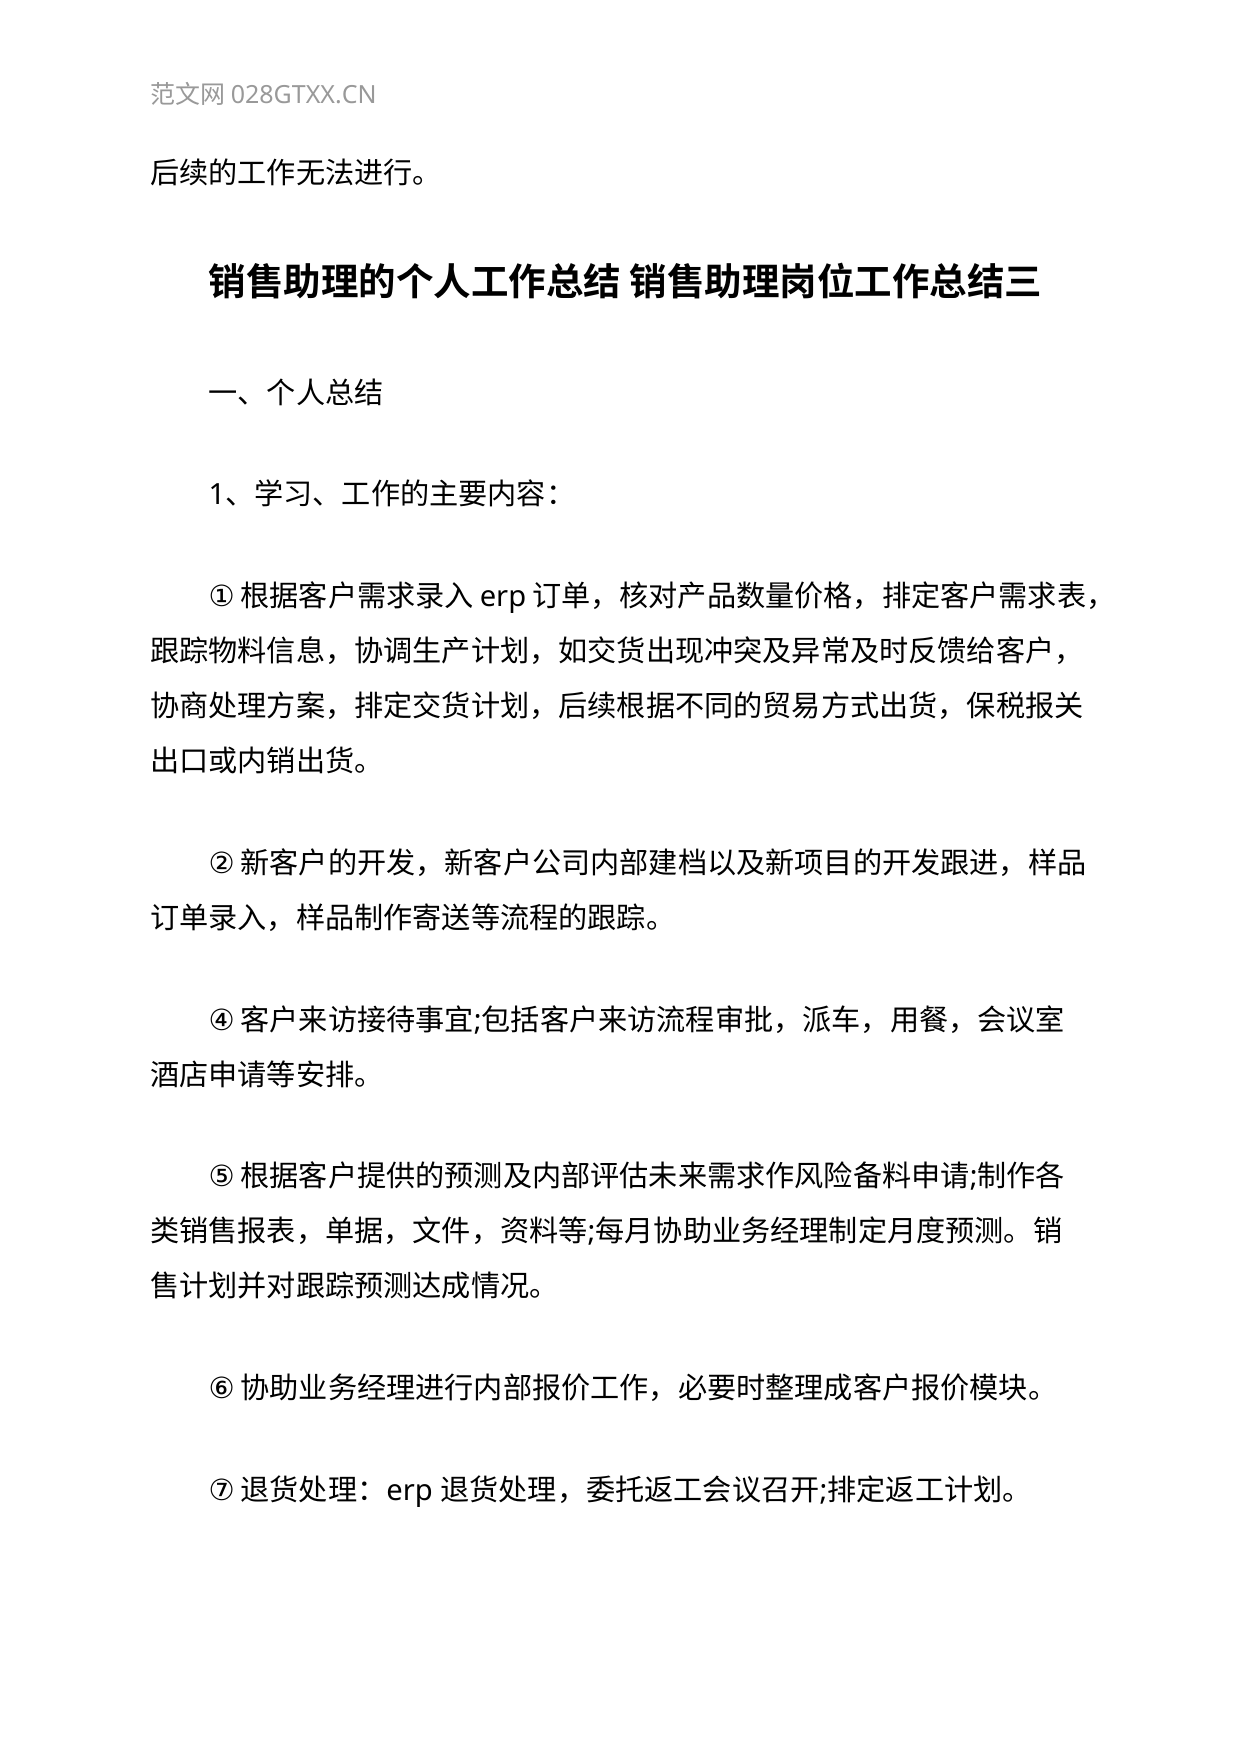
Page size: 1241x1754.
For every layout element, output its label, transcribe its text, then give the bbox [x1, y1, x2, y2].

text 销售助理的个人工作总结 销售助理岗位工作总结三 [150, 252, 1090, 306]
text ②新客户的开发，新客户公司内部建档以及新项目的开发跟进，样品订单录入，样品制作寄送等流程的跟踪。 [150, 839, 1090, 937]
text ⑤根据客户提供的预测及内部评估未来需求作风险备料申请;制作各类销售报表，单据，文件，资料等;每月协助业务经理制定月度预测。销售计划并对跟踪预测达成情况。 [150, 1153, 1090, 1305]
text 一、个人总结 [150, 369, 1090, 411]
text ④客户来访接待事宜;包括客户来访流程审批，派车，用餐，会议室酒店申请等安排。 [150, 996, 1090, 1093]
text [150, 150, 1090, 192]
text ⑥协助业务经理进行内部报价工作，必要时整理成客户报价模块。 [150, 1365, 1090, 1407]
text ⑦退货处理：erp 退货处理，委托返工会议召开;排定返工计划。 [150, 1467, 1090, 1509]
text ①根据客户需求录入erp订单，核对产品数量价格，排定客户需求表，跟踪物料信息，协调生产计划，如交货出现冲突及异常及时反馈给客户，协商处理方案，排定交货计划，后续根据不同的贸易方式出货，保税报关出口或内销出货。 [150, 573, 1090, 780]
text 1、学习、工作的主要内容： [150, 471, 1090, 513]
